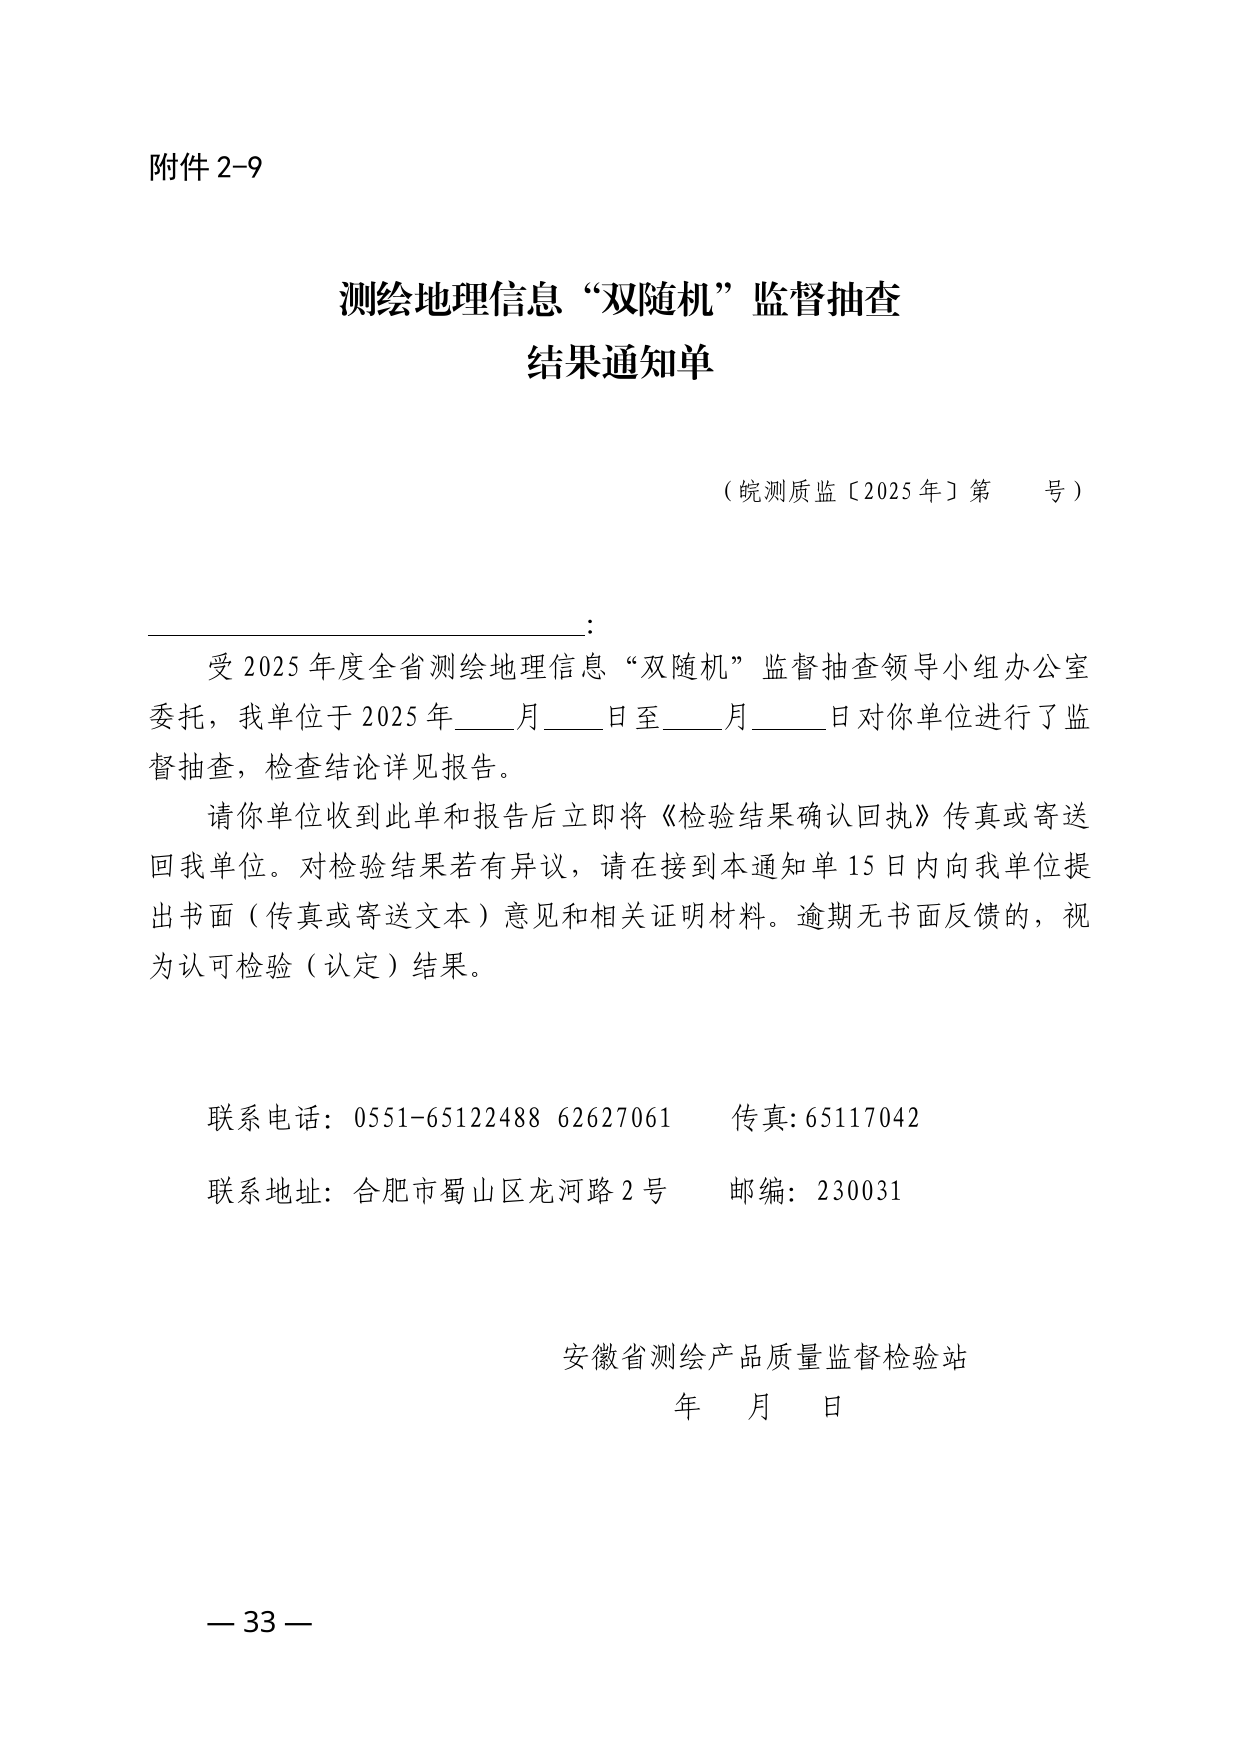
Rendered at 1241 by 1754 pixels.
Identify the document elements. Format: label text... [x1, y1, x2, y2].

text 年 月 日附件2-10 [148, 1388, 955, 1421]
text 联系电话：0551-65122488 62627061 传真:65117042 [148, 1070, 1092, 1143]
text （皖测质监〔2025年〕第 号） [148, 450, 1092, 513]
text 测绘地理信息“双随机”监督抽查 [148, 263, 1092, 325]
text 附件2-9 [148, 147, 1092, 183]
text ： [148, 575, 1092, 648]
text 结果通知单 [148, 325, 1092, 388]
text 受2025年度全省测绘地理信息“双随机”监督抽查领导小组办公室委托，我单位于2025年 月 日至 月 日对你单位进行了监督抽查，检查结论详见报告。 [148, 648, 1092, 781]
text 联系地址：合肥市蜀山区龙河路2号 邮编：230031 [148, 1143, 1092, 1216]
text 安徽省测绘产品质量监督检验站 [167, 1338, 1093, 1372]
text 请你单位收到此单和报告后立即将《检验结果确认回执》传真或寄送回我单位。对检验结果若有异议，请在接到本通知单15日内向我单位提出书面（传真或寄送文本）意见和相关证明材料。逾期无书面反馈的，视为认可检验（认定）结果。 [148, 798, 1092, 980]
